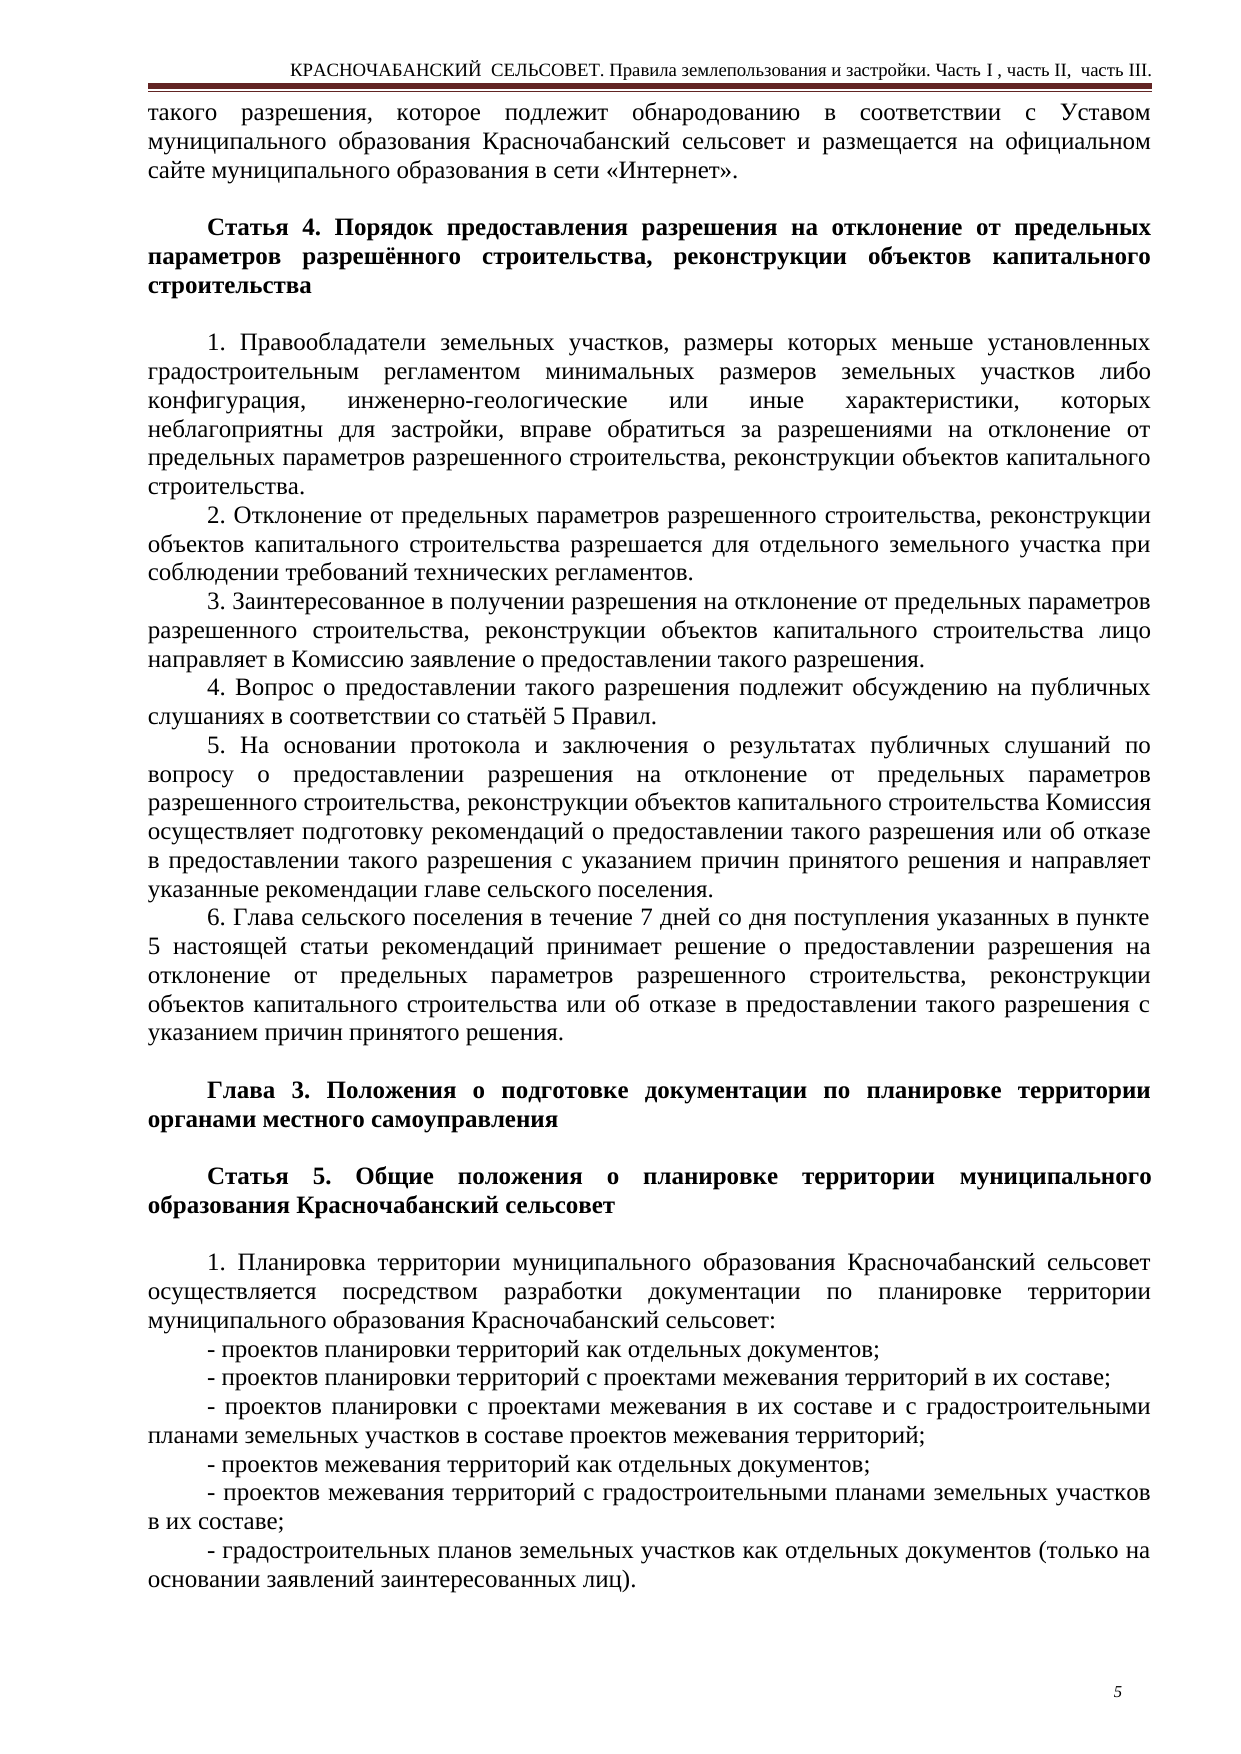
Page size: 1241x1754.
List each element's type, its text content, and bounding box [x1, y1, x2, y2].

text Глава 3. Положения о подготовке документации по планировке территории органами местного самоуправления [148, 1075, 1152, 1132]
text 2. Отклонение от предельных параметров разрешенного строительства, реконструкции объектов капитального строительства разрешается для отдельного земельного участка при соблюдении требований технических регламентов. [148, 500, 1152, 586]
text 1. Планировка территории муниципального образования Красночабанский сельсовет осуществляется посредством разработки документации по планировке территории муниципального образования Красночабанский сельсовет: [148, 1247, 1152, 1334]
text 4. Вопрос о предоставлении такого разрешения подлежит обсуждению на публичных слушаниях в соответствии со статьёй 5 Правил. [148, 672, 1152, 730]
text - проектов планировки территорий с проектами межевания территорий в их составе; [148, 1362, 1152, 1391]
text - проектов межевания территорий как отдельных документов; [148, 1449, 1152, 1477]
text Статья 4. Порядок предоставления разрешения на отклонение от предельных параметров разрешённого строительства, реконструкции объектов капитального строительства [148, 212, 1152, 299]
text 6. Глава сельского поселения в течение 7 дней со дня поступления указанных в пункте 5 настоящей статьи рекомендаций принимает решение о предоставлении разрешения на отклонение от предельных параметров разрешенного строительства, реконструкции объектов капитального строительства или об отказе в предоставлении такого разрешения с указанием причин принятого решения. [148, 902, 1152, 1046]
text - градостроительных планов земельных участков как отдельных документов (только на основании заявлений заинтересованных лиц). [148, 1535, 1152, 1592]
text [148, 97, 1152, 184]
text Статья 5. Общие положения о планировке территории муниципального образования Красночабанский сельсовет [148, 1161, 1152, 1219]
text - проектов планировки территорий как отдельных документов; [148, 1334, 1152, 1362]
text - проектов межевания территорий с градостроительными планами земельных участков в их составе; [148, 1477, 1152, 1535]
text 3. Заинтересованное в получении разрешения на отклонение от предельных параметров разрешенного строительства, реконструкции объектов капитального строительства лицо направляет в Комиссию заявление о предоставлении такого разрешения. [148, 586, 1152, 672]
text 5. На основании протокола и заключения о результатах публичных слушаний по вопросу о предоставлении разрешения на отклонение от предельных параметров разрешенного строительства, реконструкции объектов капитального строительства Комиссия осуществляет подготовку рекомендаций о предоставлении такого разрешения или об отказе в предоставлении такого разрешения с указанием причин принятого решения и направляет указанные рекомендации главе сельского поселения. [148, 730, 1152, 902]
text 1. Правообладатели земельных участков, размеры которых меньше установленных градостроительным регламентом минимальных размеров земельных участков либо конфигурация, инженерно-геологические или иные характеристики, которых неблагоприятны для застройки, вправе обратиться за разрешениями на отклонение от предельных параметров разрешенного строительства, реконструкции объектов капитального строительства. [148, 327, 1152, 500]
text - проектов планировки с проектами межевания в их составе и с градостроительными планами земельных участков в составе проектов межевания территорий; [148, 1391, 1152, 1449]
